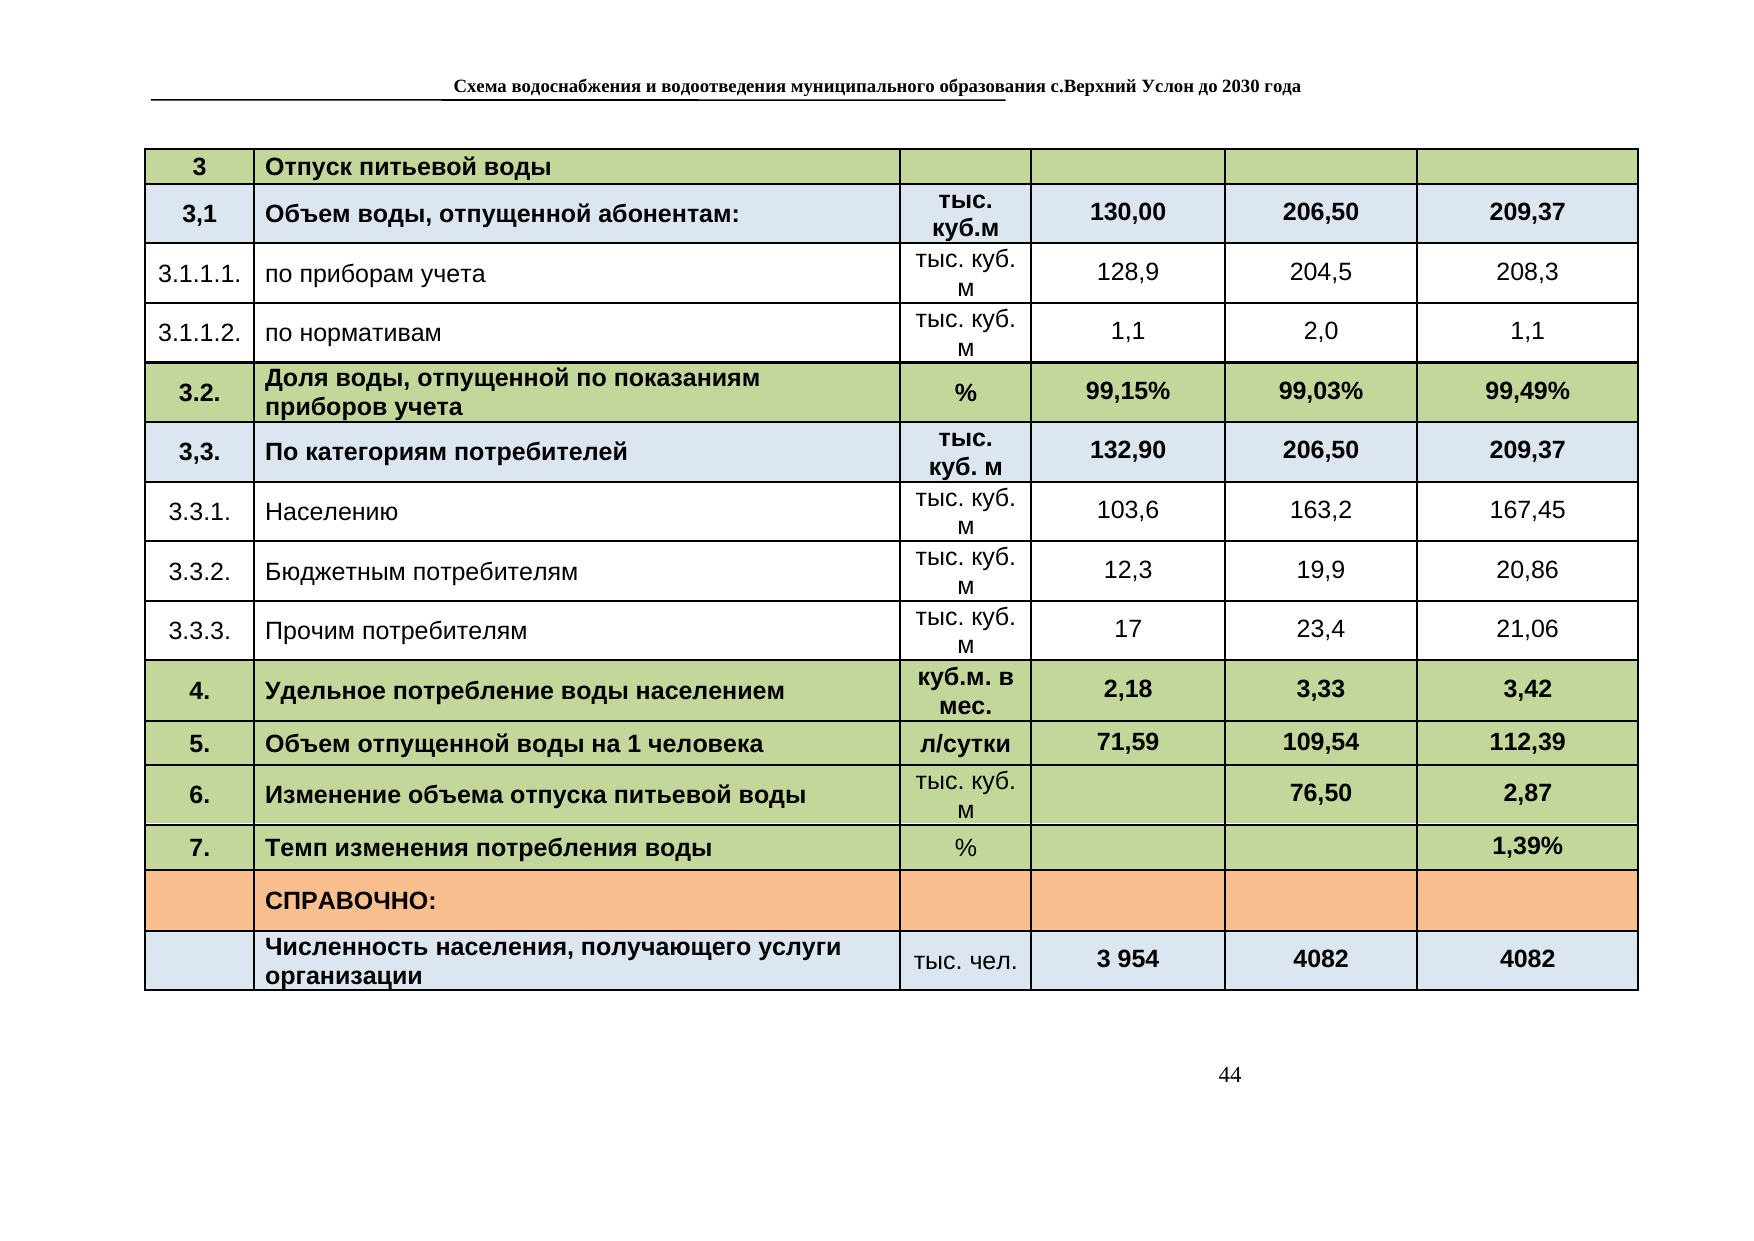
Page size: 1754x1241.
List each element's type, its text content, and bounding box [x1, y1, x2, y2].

table_cell 132,90 [1032, 423, 1224, 481]
table_cell л/сутки [901, 722, 1030, 764]
table_cell 2,18 [1032, 661, 1224, 720]
table_cell 99,03% [1226, 364, 1416, 421]
table_cell тыс. куб. м [901, 542, 1030, 600]
table_cell 23,4 [1226, 602, 1416, 659]
table_cell 2,87 [1418, 766, 1637, 823]
table_cell тыс. куб.м [901, 185, 1030, 242]
table_cell 209,37 [1418, 423, 1637, 481]
table_cell 130,00 [1032, 185, 1224, 242]
table_cell 99,49% [1418, 364, 1637, 421]
table_cell 208,3 [1418, 244, 1637, 302]
table_cell 5. [146, 722, 253, 764]
table_cell По категориям потребителей [255, 423, 899, 481]
table_cell 1,1 [1418, 304, 1637, 361]
table_cell 71,59 [1032, 722, 1224, 764]
table_cell 4. [146, 661, 253, 720]
table_cell тыс. куб. м [901, 244, 1030, 302]
table_cell 12,3 [1032, 542, 1224, 600]
table_cell [146, 932, 253, 989]
table_cell 1,39% [1418, 826, 1637, 869]
table_cell Объем отпущенной воды на 1 человека [255, 722, 899, 764]
table_cell 3,1 [146, 185, 253, 242]
table_cell Доля воды, отпущенной по показаниям приборов учета [255, 364, 899, 421]
table_cell 3.3.3. [146, 602, 253, 659]
table_cell 1,1 [1032, 304, 1224, 361]
table_cell 204,5 [1226, 244, 1416, 302]
table_cell тыс. куб. м [901, 483, 1030, 540]
table_cell [1418, 150, 1637, 183]
table_cell по приборам учета [255, 244, 899, 302]
table_cell Отпуск питьевой воды [255, 150, 899, 183]
table_cell [146, 871, 253, 930]
table_cell 167,45 [1418, 483, 1637, 540]
table_cell 76,50 [1226, 766, 1416, 823]
table_cell 112,39 [1418, 722, 1637, 764]
table_cell тыс. чел. [901, 932, 1030, 989]
table_cell 3.1.1.1. [146, 244, 253, 302]
table_cell 128,9 [1032, 244, 1224, 302]
table_cell [1032, 826, 1224, 869]
table_cell Бюджетным потребителям [255, 542, 899, 600]
table_cell 17 [1032, 602, 1224, 659]
table_cell [1226, 150, 1416, 183]
table_cell Удельное потребление воды населением [255, 661, 899, 720]
table_cell тыс. куб. м [901, 423, 1030, 481]
table_cell 19,9 [1226, 542, 1416, 600]
table_cell [1226, 826, 1416, 869]
table_cell Объем воды, отпущенной абонентам: [255, 185, 899, 242]
table_cell [901, 871, 1030, 930]
table_cell Численность населения, получающего услуги организации [255, 932, 899, 989]
table_cell тыс. куб. м [901, 304, 1030, 361]
table_cell Изменение объема отпуска питьевой воды [255, 766, 899, 823]
table_cell % [901, 364, 1030, 421]
table_cell 3.3.1. [146, 483, 253, 540]
table_cell [901, 150, 1030, 183]
table_cell 206,50 [1226, 423, 1416, 481]
table_cell 3.3.2. [146, 542, 253, 600]
table_cell [1418, 871, 1637, 930]
table_cell Темп изменения потребления воды [255, 826, 899, 869]
table_cell 103,6 [1032, 483, 1224, 540]
table_cell 3,33 [1226, 661, 1416, 720]
table_cell % [901, 826, 1030, 869]
table_cell тыс. куб. м [901, 766, 1030, 823]
table_cell 109,54 [1226, 722, 1416, 764]
table_cell [1032, 766, 1224, 823]
table_cell куб.м. в мес. [901, 661, 1030, 720]
table_cell 3 [146, 150, 253, 183]
table_cell 4082 [1418, 932, 1637, 989]
table_cell по нормативам [255, 304, 899, 361]
table_cell 4082 [1226, 932, 1416, 989]
table_cell 3,3. [146, 423, 253, 481]
table_cell 7. [146, 826, 253, 869]
table_cell 99,15% [1032, 364, 1224, 421]
table_cell [1226, 871, 1416, 930]
table_cell 20,86 [1418, 542, 1637, 600]
table_cell тыс. куб. м [901, 602, 1030, 659]
table_cell 6. [146, 766, 253, 823]
table_cell 3.1.1.2. [146, 304, 253, 361]
table_cell 209,37 [1418, 185, 1637, 242]
table_cell [1032, 150, 1224, 183]
table_cell Прочим потребителям [255, 602, 899, 659]
table_cell Населению [255, 483, 899, 540]
table_cell 3.2. [146, 364, 253, 421]
table_cell 2,0 [1226, 304, 1416, 361]
table_cell 21,06 [1418, 602, 1637, 659]
table_cell 163,2 [1226, 483, 1416, 540]
table_cell 3 954 [1032, 932, 1224, 989]
table_cell 206,50 [1226, 185, 1416, 242]
table_cell СПРАВОЧНО: [255, 871, 899, 930]
table_cell [1032, 871, 1224, 930]
table_cell 3,42 [1418, 661, 1637, 720]
